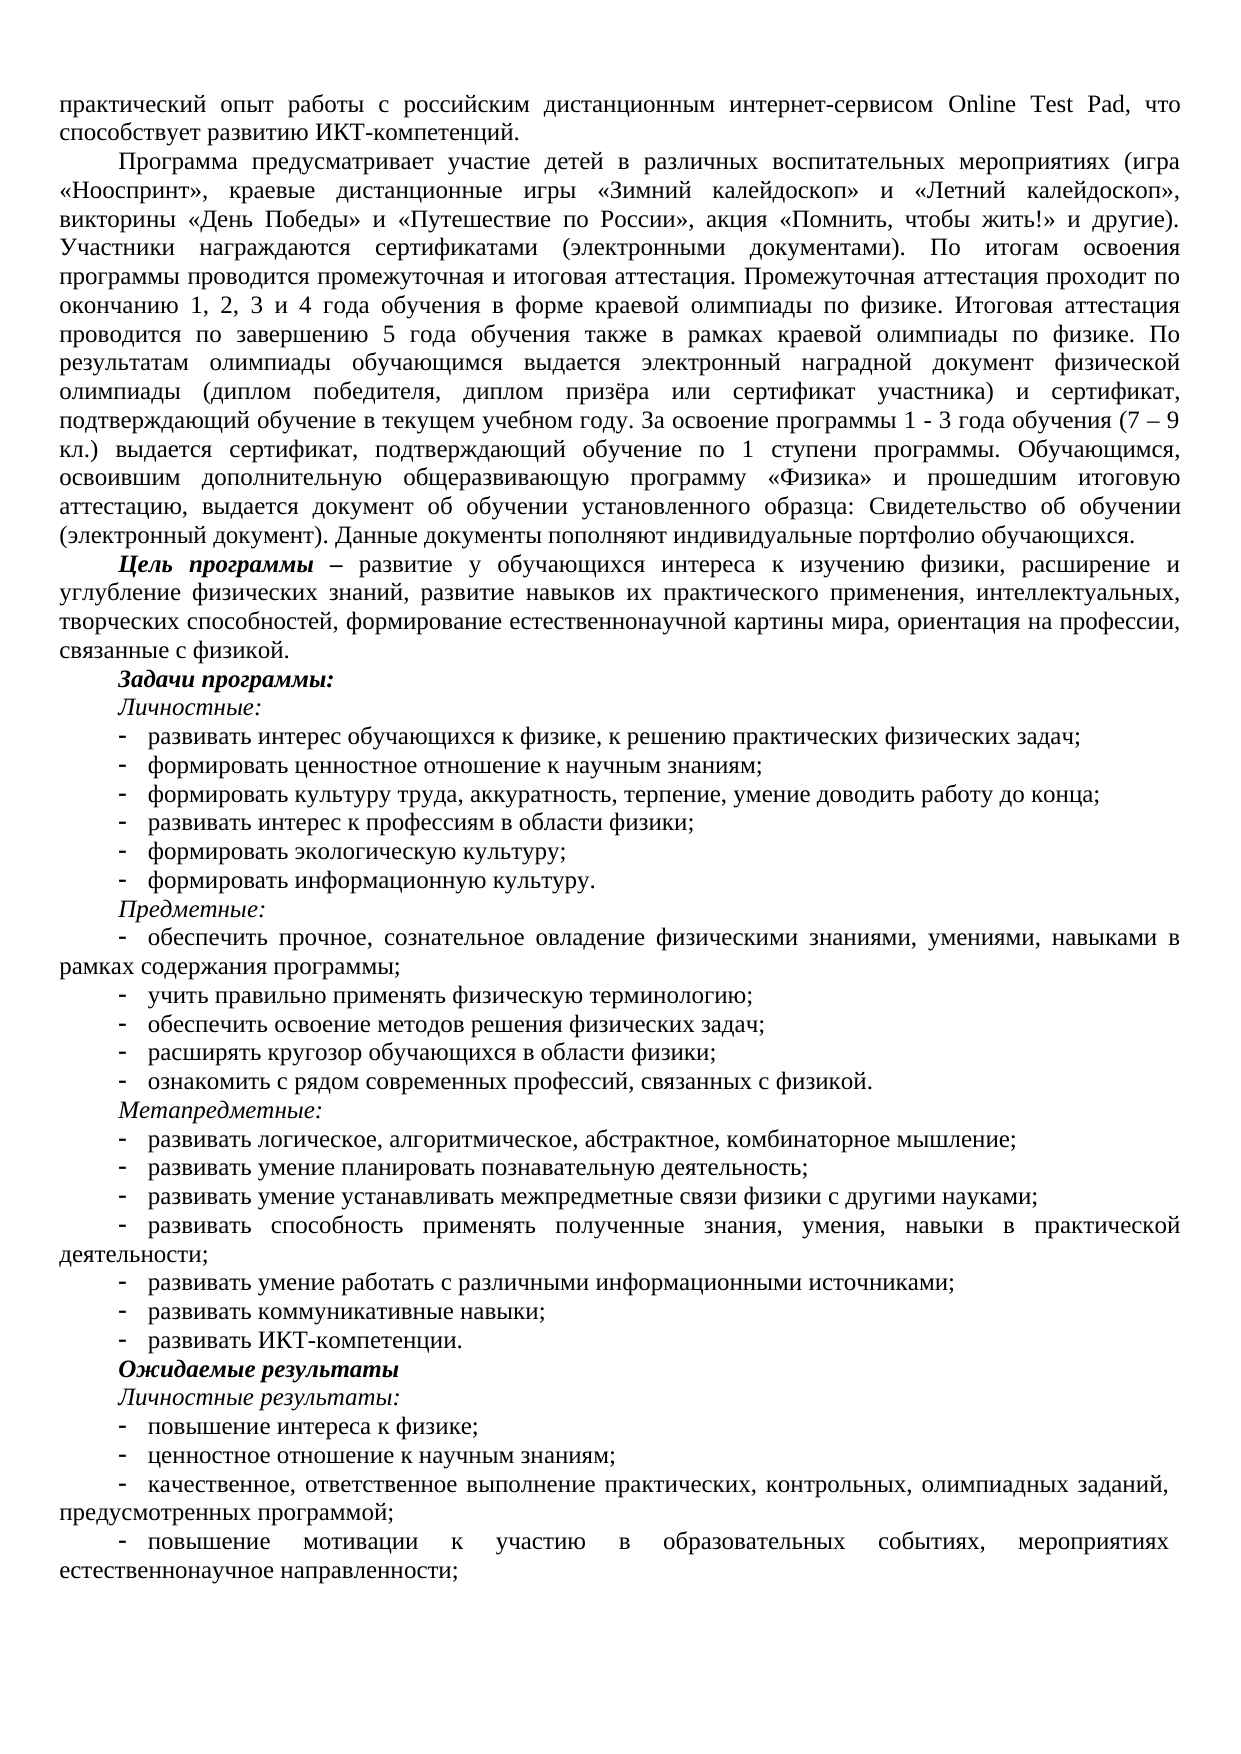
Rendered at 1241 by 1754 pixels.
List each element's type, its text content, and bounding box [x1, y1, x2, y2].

subtitle Метапредметные: [59, 1095, 1181, 1124]
list ценностное отношение к научным знаниям; [59, 1440, 1170, 1469]
list развивать интерес обучающихся к физике, к решению практических физических задач; [59, 721, 1181, 750]
list развивать умение работать с различными информационными источниками; [59, 1267, 1181, 1296]
list обеспечить освоение методов решения физических задач; [59, 1009, 1181, 1037]
list повышение мотивации к участию в образовательных событиях, мероприятиях естественнонаучное направленности; [59, 1526, 1170, 1584]
subtitle Цель программы – развитие у обучающихся интереса к изучению физики, расширение и углубление физических знаний, развитие навыков их практического применения, интеллектуальных, творческих способностей, формирование естественнонаучной картины мира, ориентация на профессии, связанные с физикой. [59, 549, 1181, 664]
list формировать ценностное отношение к научным знаниям; [59, 750, 1181, 779]
list учить правильно применять физическую терминологию; [59, 980, 1181, 1009]
list развивать логическое, алгоритмическое, абстрактное, комбинаторное мышление; [59, 1124, 1181, 1152]
list развивать умение устанавливать межпредметные связи физики с другими науками; [59, 1181, 1181, 1210]
list обеспечить прочное, сознательное овладение физическими знаниями, умениями, навыками в рамках содержания программы; [59, 922, 1181, 980]
list качественное, ответственное выполнение практических, контрольных, олимпиадных заданий, предусмотренных программой; [59, 1469, 1170, 1526]
subtitle Задачи программы: [59, 664, 1181, 692]
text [59, 89, 1181, 146]
list формировать культуру труда, аккуратность, терпение, умение доводить работу до конца; [59, 779, 1181, 807]
subtitle Программа предусматривает участие детей в различных воспитательных мероприятиях (игра «Нооспринт», краевые дистанционные игры «Зимний калейдоскоп» и «Летний калейдоскоп», викторины «День Победы» и «Путешествие по России», акция «Помнить, чтобы жить!» и другие). Участники награждаются сертификатами (электронными документами). По итогам освоения программы проводится промежуточная и итоговая аттестация. Промежуточная аттестация проходит по окончанию 1, 2, 3 и 4 года обучения в форме краевой олимпиады по физике. Итоговая аттестация проводится по завершению 5 года обучения также в рамках краевой олимпиады по физике. По результатам олимпиады обучающимся выдается электронный наградной документ физической олимпиады (диплом победителя, диплом призёра или сертификат участника) и сертификат, подтверждающий обучение в текущем учебном году. За освоение программы 1 - 3 года обучения (7 – 9 кл.) выдается сертификат, подтверждающий обучение по 1 ступени программы. Обучающимся, освоившим дополнительную общеразвивающую программу «Физика» и прошедшим итоговую аттестацию, выдается документ об обучении установленного образца: Свидетельство об обучении (электронный документ). Данные документы пополняют индивидуальные портфолио обучающихся. [59, 146, 1181, 549]
list расширять кругозор обучающихся в области физики; [59, 1037, 1181, 1066]
list формировать экологическую культуру; [59, 836, 1181, 865]
subtitle Личностные результаты: [59, 1382, 1181, 1411]
list развивать ИКТ-компетенции. [59, 1325, 1181, 1354]
text Ожидаемые результаты [59, 1354, 1181, 1382]
list повышение интереса к физике; [59, 1411, 1170, 1440]
list ознакомить с рядом современных профессий, связанных с физикой. [59, 1066, 1181, 1095]
subtitle Личностные: [59, 692, 1181, 721]
list развивать умение планировать познавательную деятельность; [59, 1152, 1181, 1181]
list формировать информационную культуру. [59, 865, 1181, 894]
list развивать способность применять полученные знания, умения, навыки в практической деятельности; [59, 1210, 1181, 1267]
list развивать интерес к профессиям в области физики; [59, 807, 1181, 836]
list развивать коммуникативные навыки; [59, 1296, 1181, 1325]
subtitle Предметные: [59, 894, 1181, 922]
